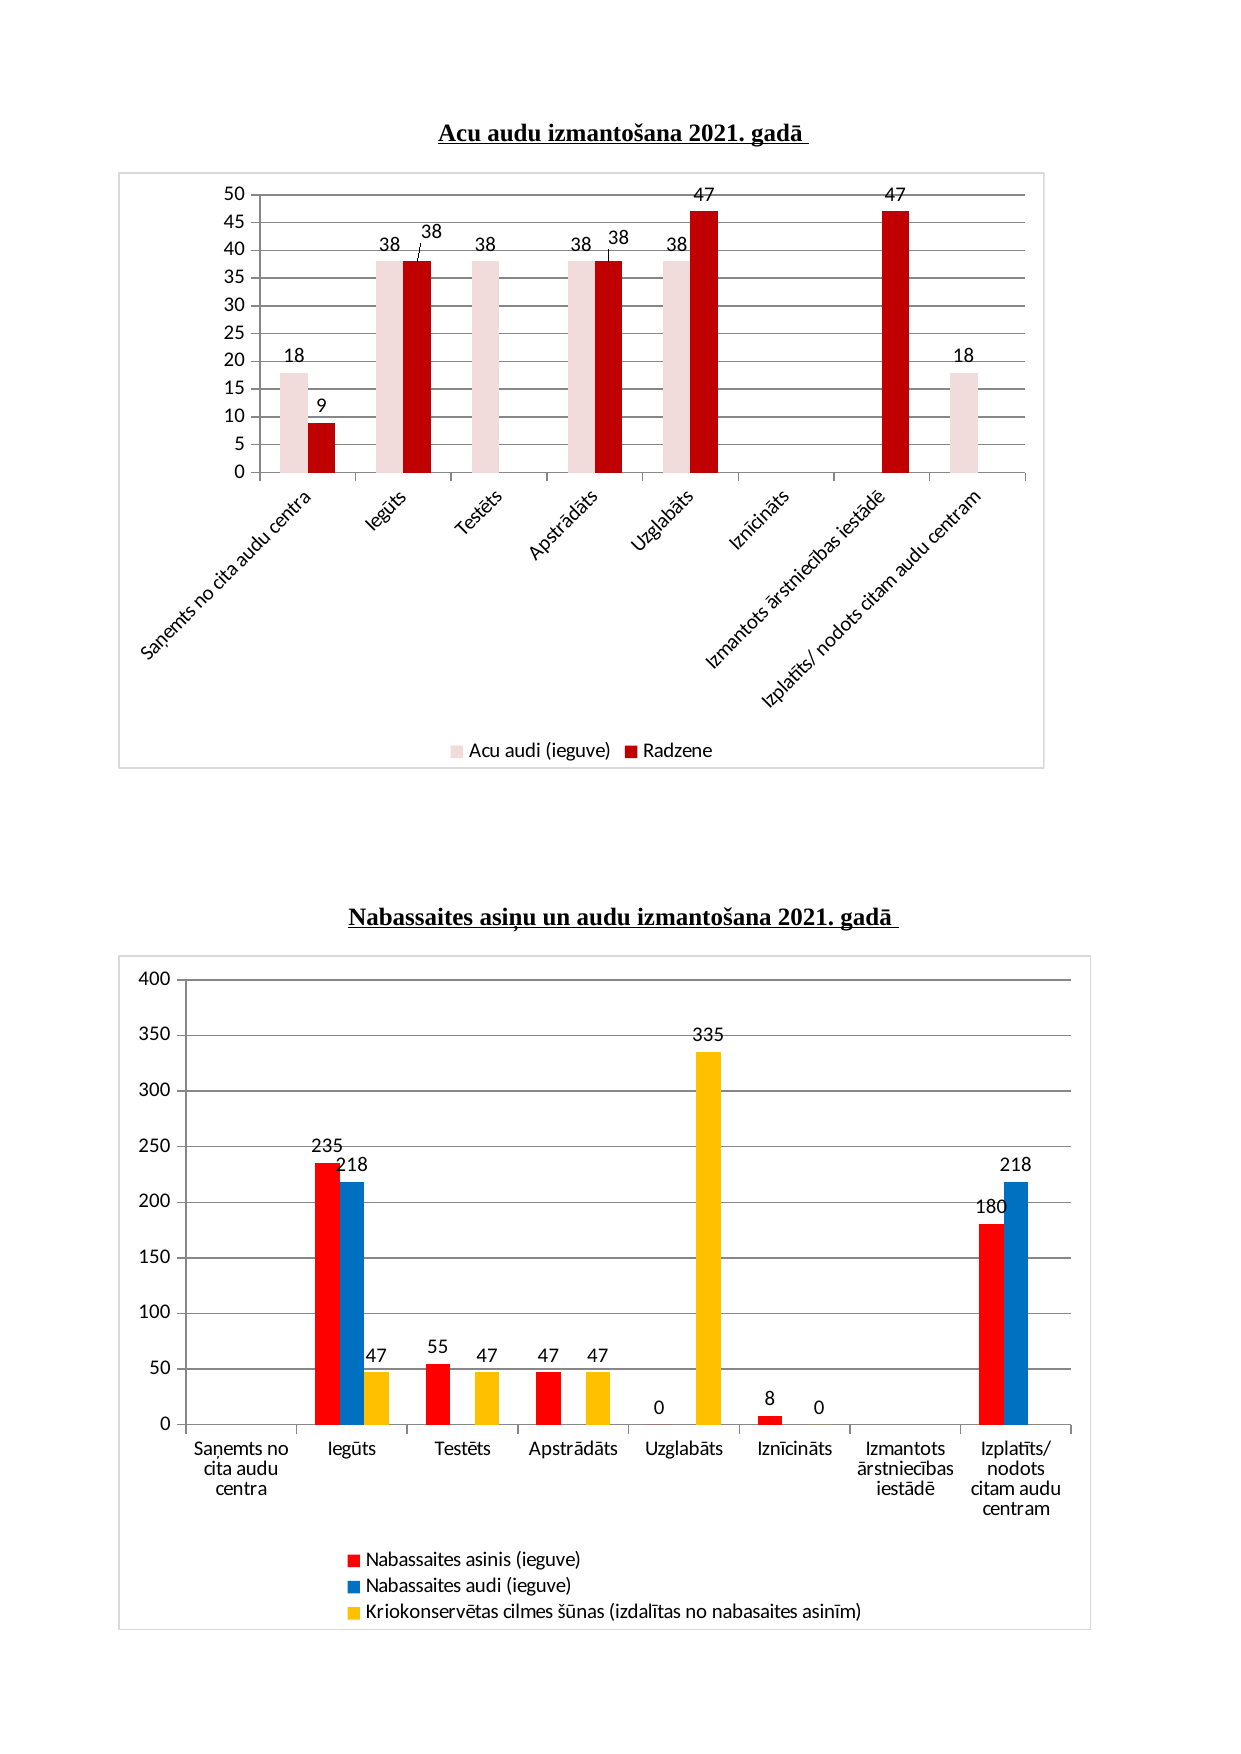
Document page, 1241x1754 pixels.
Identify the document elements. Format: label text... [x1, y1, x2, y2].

text Acu audu izmantošana 2021. gadā [118, 118, 1122, 147]
text Nabassaites asiņu un audu izmantošana 2021. gadā [118, 902, 1122, 930]
